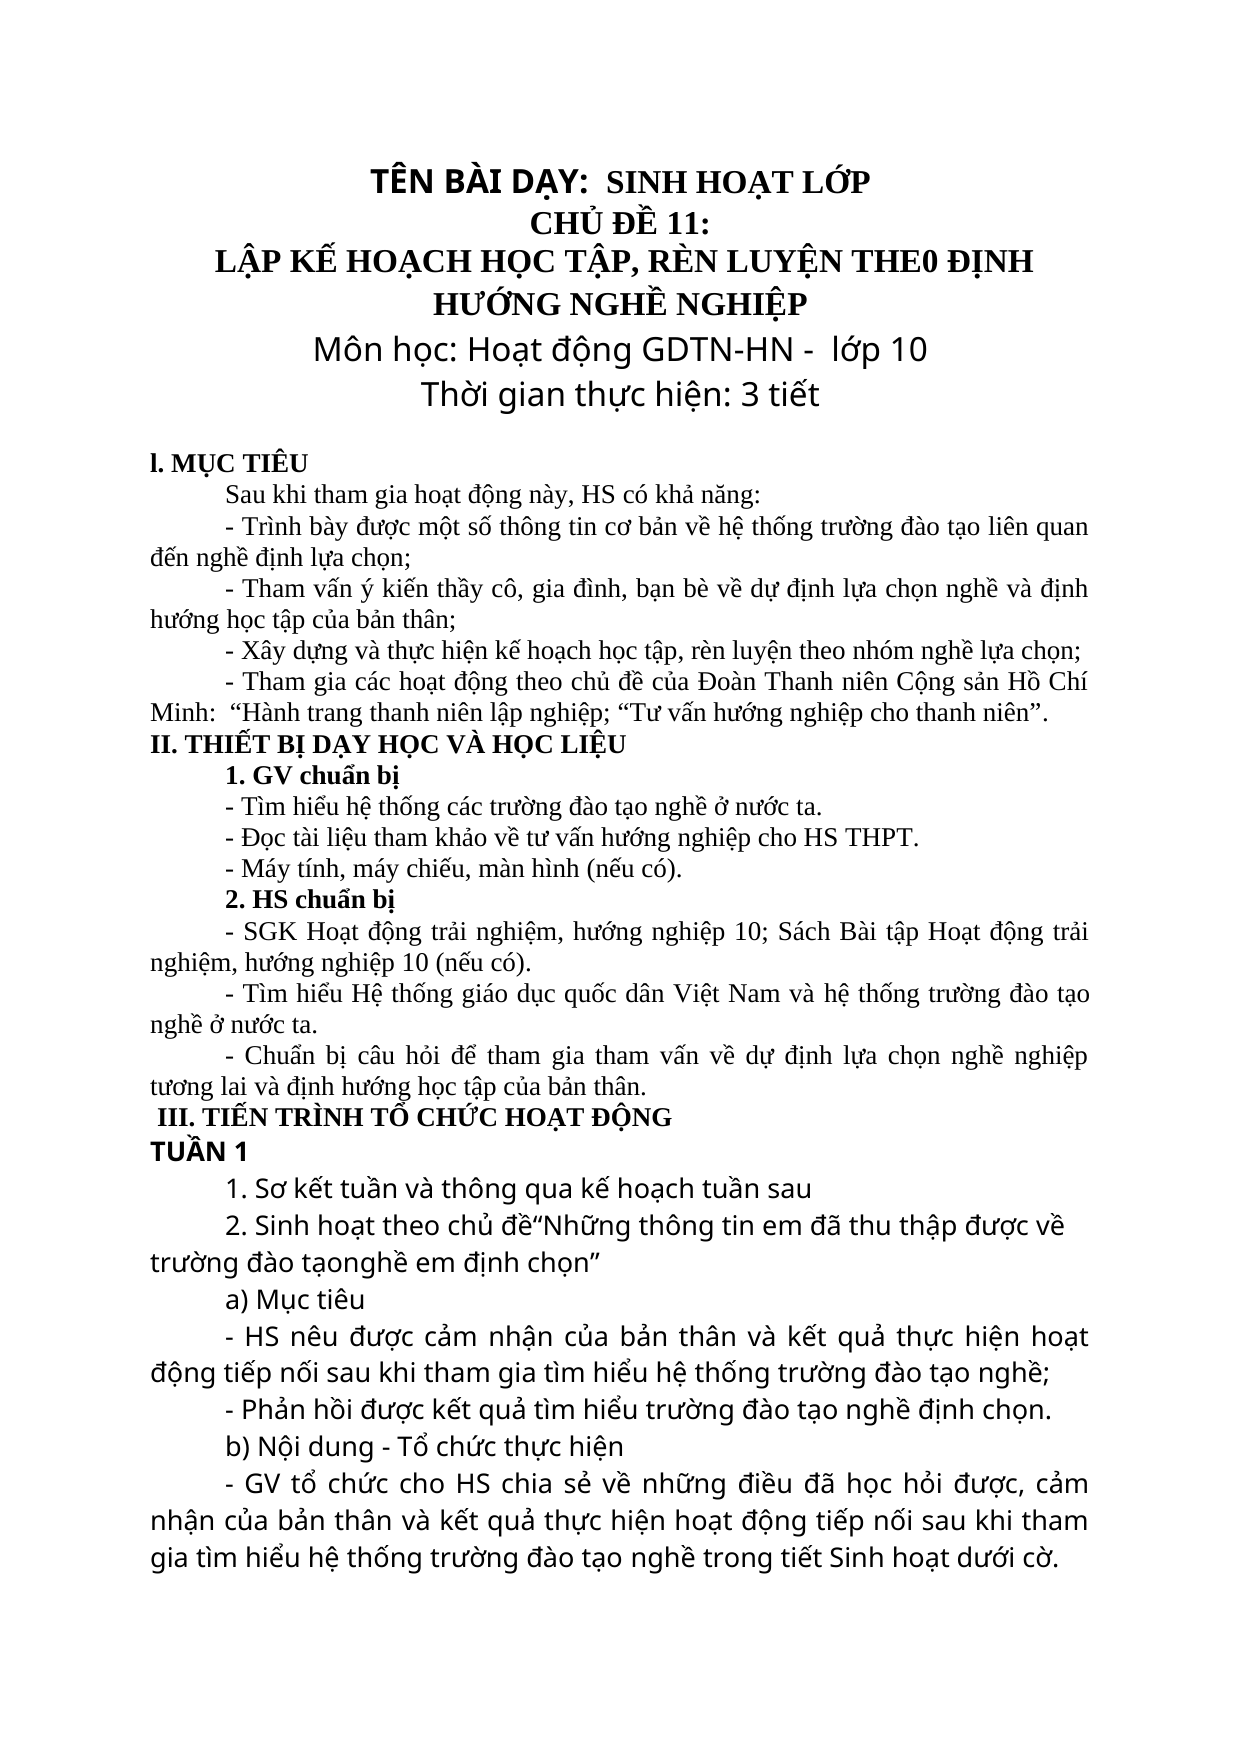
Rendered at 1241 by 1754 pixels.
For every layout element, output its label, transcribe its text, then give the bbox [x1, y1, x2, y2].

text - HS nêu được cảm nhận của bản thân và kết quả thực hiện hoạt động tiếp nối sau khi tham gia tìm hiểu hệ thống trường đào tạo nghề; [150, 1317, 1090, 1391]
text - SGK Hoạt động trải nghiệm, hướng nghiệp 10; Sách Bài tập Hoạt động trải nghiệm, hướng nghiệp 10 (nếu có). [150, 914, 1090, 977]
text a) Mục tiêu [150, 1280, 1090, 1317]
text - Tham gia các hoạt động theo chủ đề của Đoàn Thanh niên Cộng sản Hồ Chí Minh: “Hành trang thanh niên lập nghiệp; “Tư vấn hướng nghiệp cho thanh niên”. [150, 665, 1090, 728]
text TÊN BÀI DẠY: SINH HOẠT LỚP [150, 158, 1090, 203]
text - Tìm hiểu hệ thống các trường đào tạo nghề ở nước ta. [150, 790, 1090, 821]
text Thời gian thực hiện: 3 tiết [150, 371, 1090, 416]
text Môn học: Hoạt động GDTN-HN - lớp 10 [150, 325, 1090, 371]
text LẬP KẾ HOẠCH HỌC TẬP, RÈN LUYỆN THE0 ĐỊNH HƯỚNG NGHỀ NGHIỆP [150, 242, 1090, 325]
text - Trình bày được một số thông tin cơ bản về hệ thống trường đào tạo liên quan đến nghề định lựa chọn; [150, 510, 1090, 572]
text - Chuẩn bị câu hỏi để tham gia tham vấn về dự định lựa chọn nghề nghiệp tương lai và định hướng học tập của bản thân. [150, 1039, 1090, 1101]
text II. THIẾT BỊ DẠY HỌC VÀ HỌC LIỆU [150, 728, 1090, 759]
text - Đọc tài liệu tham khảo về tư vấn hướng nghiệp cho HS THPT. [150, 821, 1090, 852]
text l. MỤC TIÊU [150, 447, 1090, 478]
text - Phản hồi được kết quả tìm hiểu trường đào tạo nghề định chọn. [150, 1391, 1090, 1428]
text III. TIẾN TRÌNH TỔ CHỨC HOẠT ĐỘNG [150, 1101, 1090, 1133]
text 1. Sơ kết tuần và thông qua kế hoạch tuần sau [150, 1169, 1090, 1206]
text - Máy tính, máy chiếu, màn hình (nếu có). [150, 852, 1090, 883]
text Sau khi tham gia hoạt động này, HS có khả năng: [150, 478, 1090, 510]
text 2. HS chuẩn bị [150, 883, 1090, 914]
text - Xây dựng và thực hiện kế hoạch học tập, rèn luyện theo nhóm nghề lựa chọn; [150, 634, 1090, 665]
text - Tìm hiểu Hệ thống giáo dục quốc dân Việt Nam và hệ thống trường đào tạo nghề ở nước ta. [150, 977, 1090, 1039]
text TUẦN 1 [150, 1133, 1090, 1169]
text b) Nội dung - Tổ chức thực hiện [150, 1428, 1090, 1464]
text CHỦ ĐỀ 11: [150, 203, 1090, 242]
text - Tham vấn ý kiến thầy cô, gia đình, bạn bè về dự định lựa chọn nghề và định hướng học tập của bản thân; [150, 572, 1090, 634]
text 1. GV chuẩn bị [150, 759, 1090, 790]
text - GV tổ chức cho HS chia sẻ về những điều đã học hỏi được, cảm nhận của bản thân và kết quả thực hiện hoạt động tiếp nối sau khi tham gia tìm hiểu hệ thống trường đào tạo nghề trong tiết Sinh hoạt dưới cờ. [150, 1464, 1090, 1575]
text 2. Sinh hoạt theo chủ đề“Những thông tin em đã thu thập được về trường đào tạonghề em định chọn” [150, 1206, 1090, 1280]
